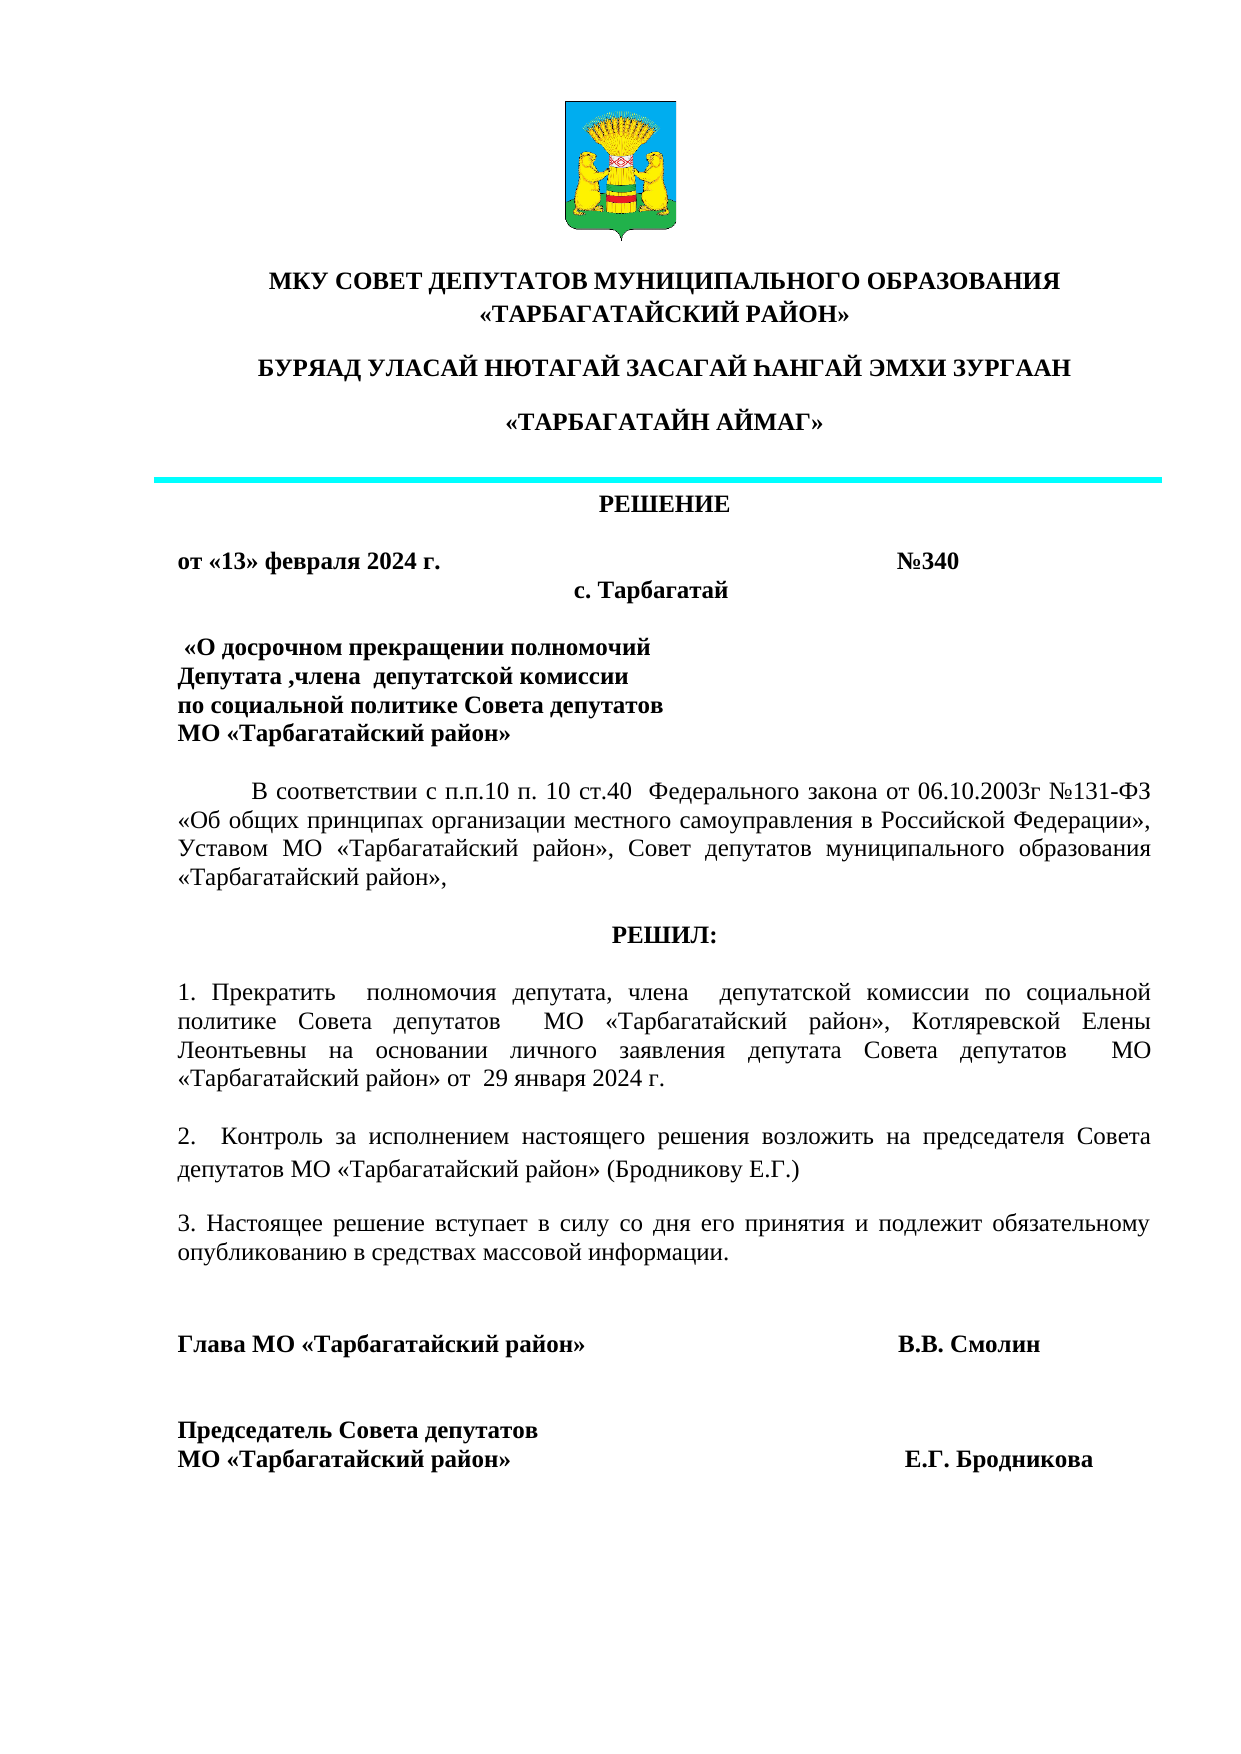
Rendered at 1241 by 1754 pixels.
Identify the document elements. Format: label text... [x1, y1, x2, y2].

text с. Тарбагатай [177, 575, 1152, 603]
text Депутата ,члена депутатской комиссии [177, 661, 1152, 690]
text по социальной политике Совета депутатов [177, 690, 1152, 718]
title РЕШЕНИЕ [177, 489, 1152, 518]
text «ТАРБАГАТАЙН АЙМАГ» [177, 407, 1152, 435]
text «О досрочном прекращении полномочий [177, 632, 1152, 661]
text БУРЯАД УЛАСАЙ НЮТАГАЙ ЗАСАГАЙ ҺАНГАЙ ЭМХИ ЗУРГААН [177, 353, 1152, 381]
text 2. Контроль за исполнением настоящего решения возложить на председателя Совета депутатов МО «Тарбагатайский район» (Бродникову Е.Г.) [177, 1121, 1152, 1183]
text РЕШИЛ: [177, 920, 1152, 948]
title от «13» февраля 2024 г. №340 [177, 546, 1152, 575]
text Председатель Совета депутатов [177, 1416, 1152, 1444]
picture [565, 117, 677, 241]
text 3. Настоящее решение вступает в силу со дня его принятия и подлежит обязательному опубликованию в средствах массовой информации. [177, 1208, 1152, 1267]
text МКУ СОВЕТ ДЕПУТАТОВ МУНИЦИПАЛЬНОГО ОБРАЗОВАНИЯ «ТАРБАГАТАЙСКИЙ РАЙОН» [177, 266, 1152, 328]
text Глава МО «Тарбагатайский район» В.В. Смолин [177, 1329, 1152, 1358]
text 1. Прекратить полномочия депутата, члена депутатской комиссии по социальной политике Совета депутатов МО «Тарбагатайский район», Котляревской Елены Леонтьевны на основании личного заявления депутата Совета депутатов МО «Тарбагатайский район» от 29 января 2024 г. [177, 977, 1152, 1092]
text В соответствии с п.п.10 п. 10 ст.40 Федерального закона от 06.10.2003г №131-ФЗ «Об общих принципах организации местного самоуправления в Российской Федерации», Уставом МО «Тарбагатайский район», Совет депутатов муниципального образования «Тарбагатайский район», [177, 776, 1152, 891]
text МО «Тарбагатайский район» Е.Г. Бродникова [177, 1444, 1152, 1473]
text МО «Тарбагатайский район» [177, 718, 1152, 747]
